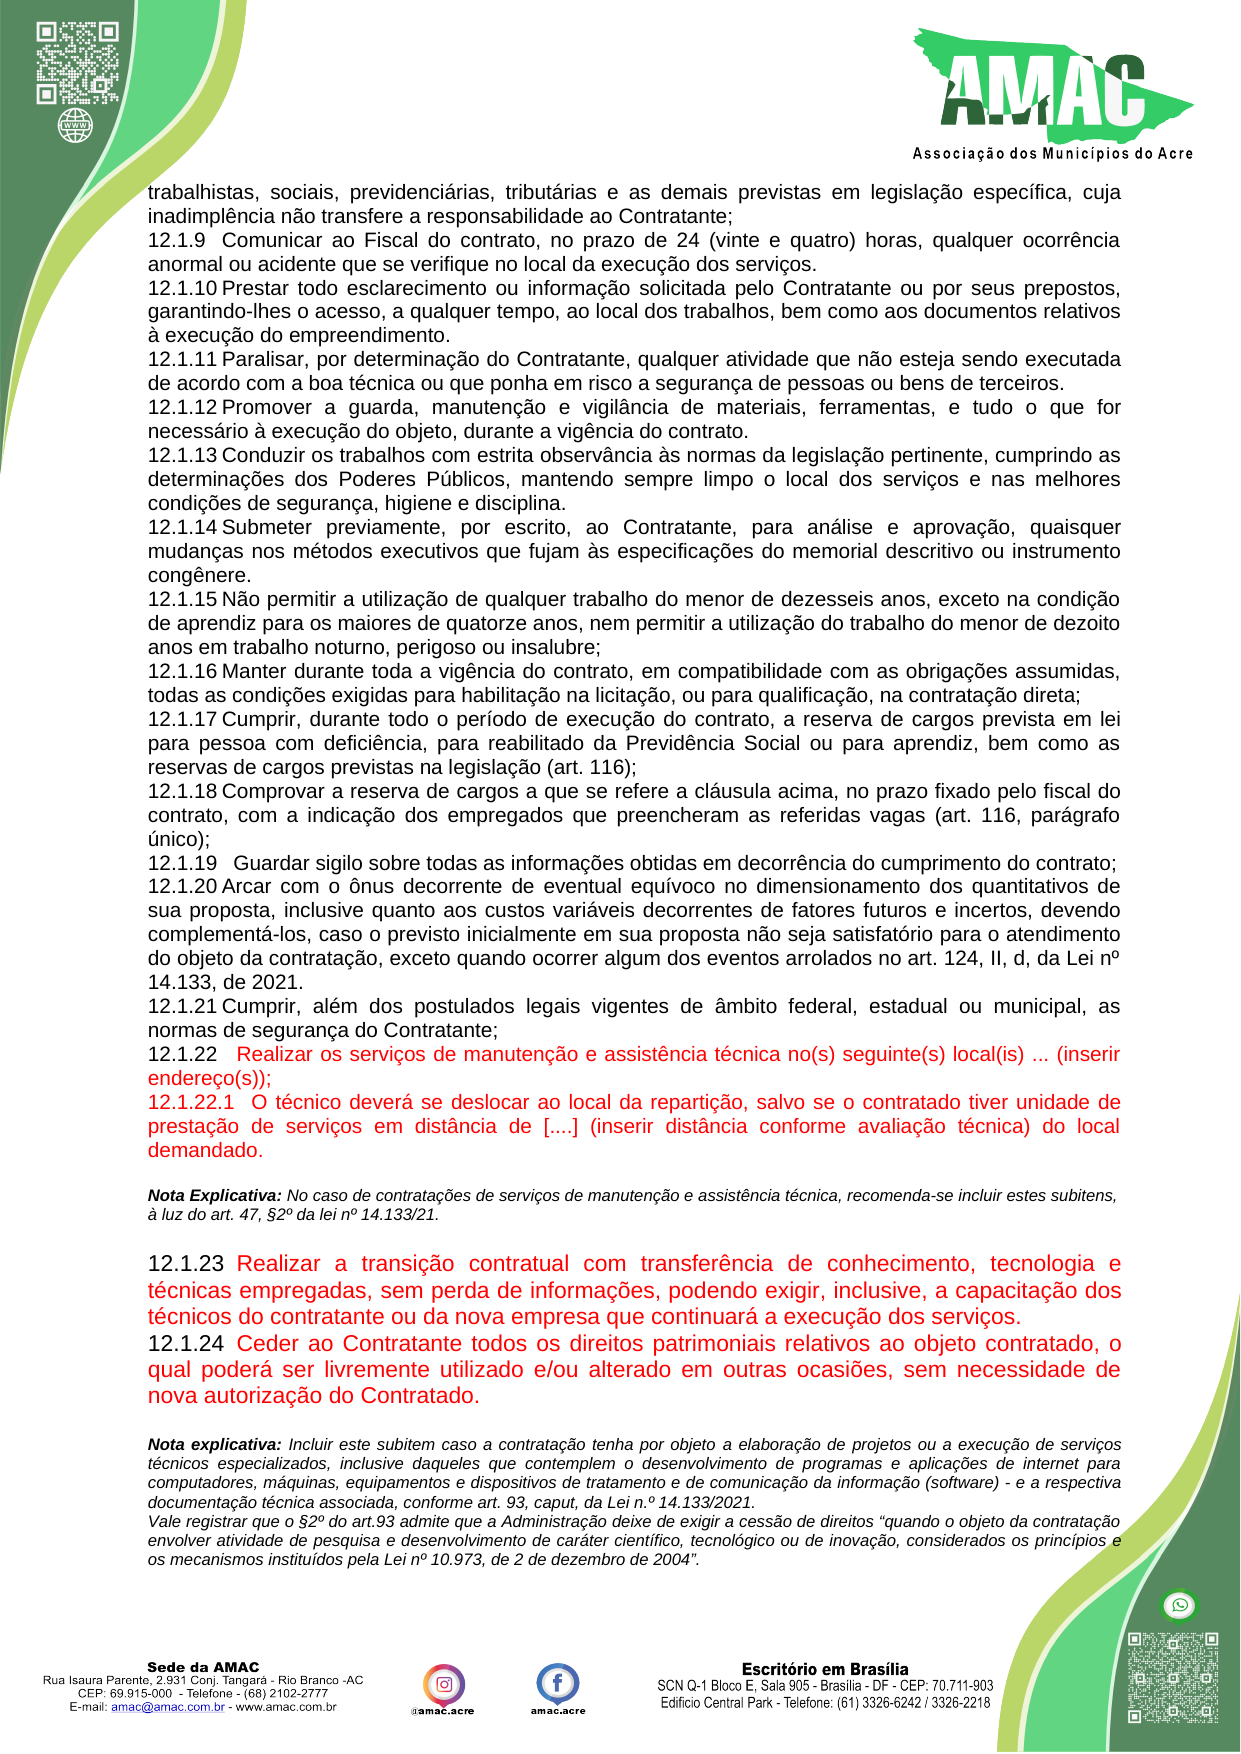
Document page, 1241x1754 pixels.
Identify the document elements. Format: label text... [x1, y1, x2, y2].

list O técnico deverá se deslocar ao local da repartição, salvo se o contratado tiver unidade de prestação de serviços em distância de [....] (inserir distância conforme avaliação técnica) do local demandado. [148, 1090, 1122, 1162]
list Paralisar, por determinação do Contratante, qualquer atividade que não esteja sendo executada de acordo com a boa técnica ou que ponha em risco a segurança de pessoas ou bens de terceiros. [148, 347, 1122, 395]
text Vale registrar que o §2º do art.93 admite que a Administração deixe de exigir a cessão de direitos “quando o objeto da contratação envolver atividade de pesquisa e desenvolvimento de caráter científico, tecnológico ou de inovação, considerados os princípios e os mecanismos instituídos pela Lei nº 10.973, de 2 de dezembro de 2004”. [148, 1512, 1122, 1569]
list Comprovar a reserva de cargos a que se refere a cláusula acima, no prazo fixado pelo fiscal do contrato, com a indicação dos empregados que preencheram as referidas vagas (art. 116, parágrafo único); [148, 778, 1122, 850]
list Ceder ao Contratante todos os direitos patrimoniais relativos ao objeto contratado, o qual poderá ser livremente utilizado e/ou alterado em outras ocasiões, sem necessidade de nova autorização do Contratado. [148, 1329, 1122, 1408]
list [148, 179, 1122, 227]
picture [0, 0, 1241, 1752]
list Conduzir os trabalhos com estrita observância às normas da legislação pertinente, cumprindo as determinações dos Poderes Públicos, mantendo sempre limpo o local dos serviços e nas melhores condições de segurança, higiene e disciplina. [148, 443, 1122, 515]
list Manter durante toda a vigência do contrato, em compatibilidade com as obrigações assumidas, todas as condições exigidas para habilitação na licitação, ou para qualificação, na contratação direta; [148, 659, 1122, 707]
list Guardar sigilo sobre todas as informações obtidas em decorrência do cumprimento do contrato; [148, 850, 1122, 874]
text Nota Explicativa: No caso de contratações de serviços de manutenção e assistência técnica, recomenda-se incluir estes subitens, à luz do art. 47, §2º da lei nº 14.133/21. [148, 1186, 1122, 1224]
list Submeter previamente, por escrito, ao Contratante, para análise e aprovação, quaisquer mudanças nos métodos executivos que fujam às especificações do memorial descritivo ou instrumento congênere. [148, 515, 1122, 587]
list Realizar os serviços de manutenção e assistência técnica no(s) seguinte(s) local(is) ... (inserir endereço(s)); [148, 1042, 1122, 1090]
list Comunicar ao Fiscal do contrato, no prazo de 24 (vinte e quatro) horas, qualquer ocorrência anormal ou acidente que se verifique no local da execução dos serviços. [148, 227, 1122, 275]
list Arcar com o ônus decorrente de eventual equívoco no dimensionamento dos quantitativos de sua proposta, inclusive quanto aos custos variáveis decorrentes de fatores futuros e incertos, devendo complementá-los, caso o previsto inicialmente em sua proposta não seja satisfatório para o atendimento do objeto da contratação, exceto quando ocorrer algum dos eventos arrolados no art. 124, II, d, da Lei nº 14.133, de 2021. [148, 874, 1122, 994]
list Prestar todo esclarecimento ou informação solicitada pelo Contratante ou por seus prepostos, garantindo-lhes o acesso, a qualquer tempo, ao local dos trabalhos, bem como aos documentos relativos à execução do empreendimento. [148, 275, 1122, 347]
list Promover a guarda, manutenção e vigilância de materiais, ferramentas, e tudo o que for necessário à execução do objeto, durante a vigência do contrato. [148, 395, 1122, 443]
list Não permitir a utilização de qualquer trabalho do menor de dezesseis anos, exceto na condição de aprendiz para os maiores de quatorze anos, nem permitir a utilização do trabalho do menor de dezoito anos em trabalho noturno, perigoso ou insalubre; [148, 587, 1122, 659]
text Nota explicativa: Incluir este subitem caso a contratação tenha por objeto a elaboração de projetos ou a execução de serviços técnicos especializados, inclusive daqueles que contemplem o desenvolvimento de programas e aplicações de internet para computadores, máquinas, equipamentos e dispositivos de tratamento e de comunicação da informação (software) - e a respectiva documentação técnica associada, conforme art. 93, caput, da Lei n.º 14.133/2021. [148, 1435, 1122, 1512]
list Realizar a transição contratual com transferência de conhecimento, tecnologia e técnicas empregadas, sem perda de informações, podendo exigir, inclusive, a capacitação dos técnicos do contratante ou da nova empresa que continuará a execução dos serviços. [148, 1250, 1122, 1329]
list Cumprir, além dos postulados legais vigentes de âmbito federal, estadual ou municipal, as normas de segurança do Contratante; [148, 994, 1122, 1042]
list Cumprir, durante todo o período de execução do contrato, a reserva de cargos prevista em lei para pessoa com deficiência, para reabilitado da Previdência Social ou para aprendiz, bem como as reservas de cargos previstas na legislação (art. 116); [148, 707, 1122, 778]
